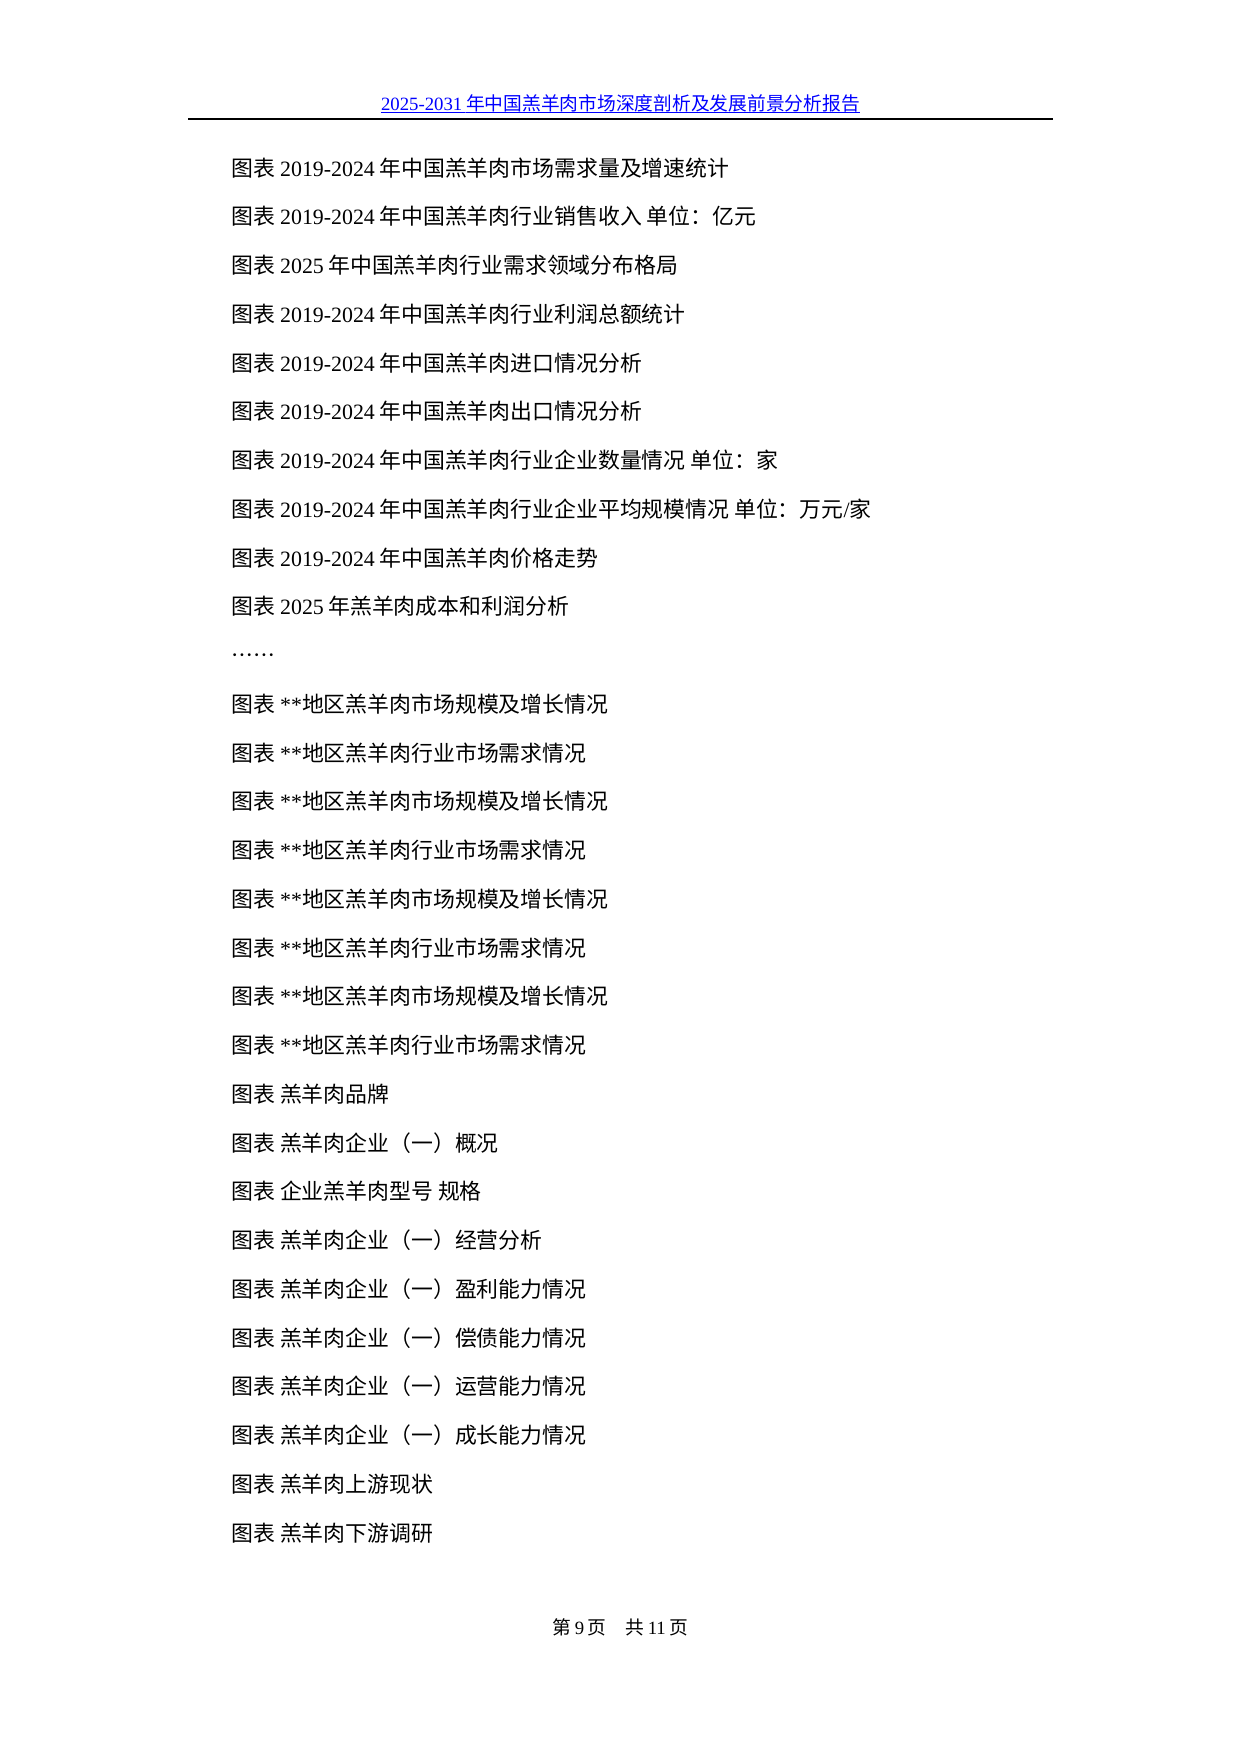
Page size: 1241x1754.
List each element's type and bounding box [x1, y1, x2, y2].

text [187, 150, 1053, 1548]
